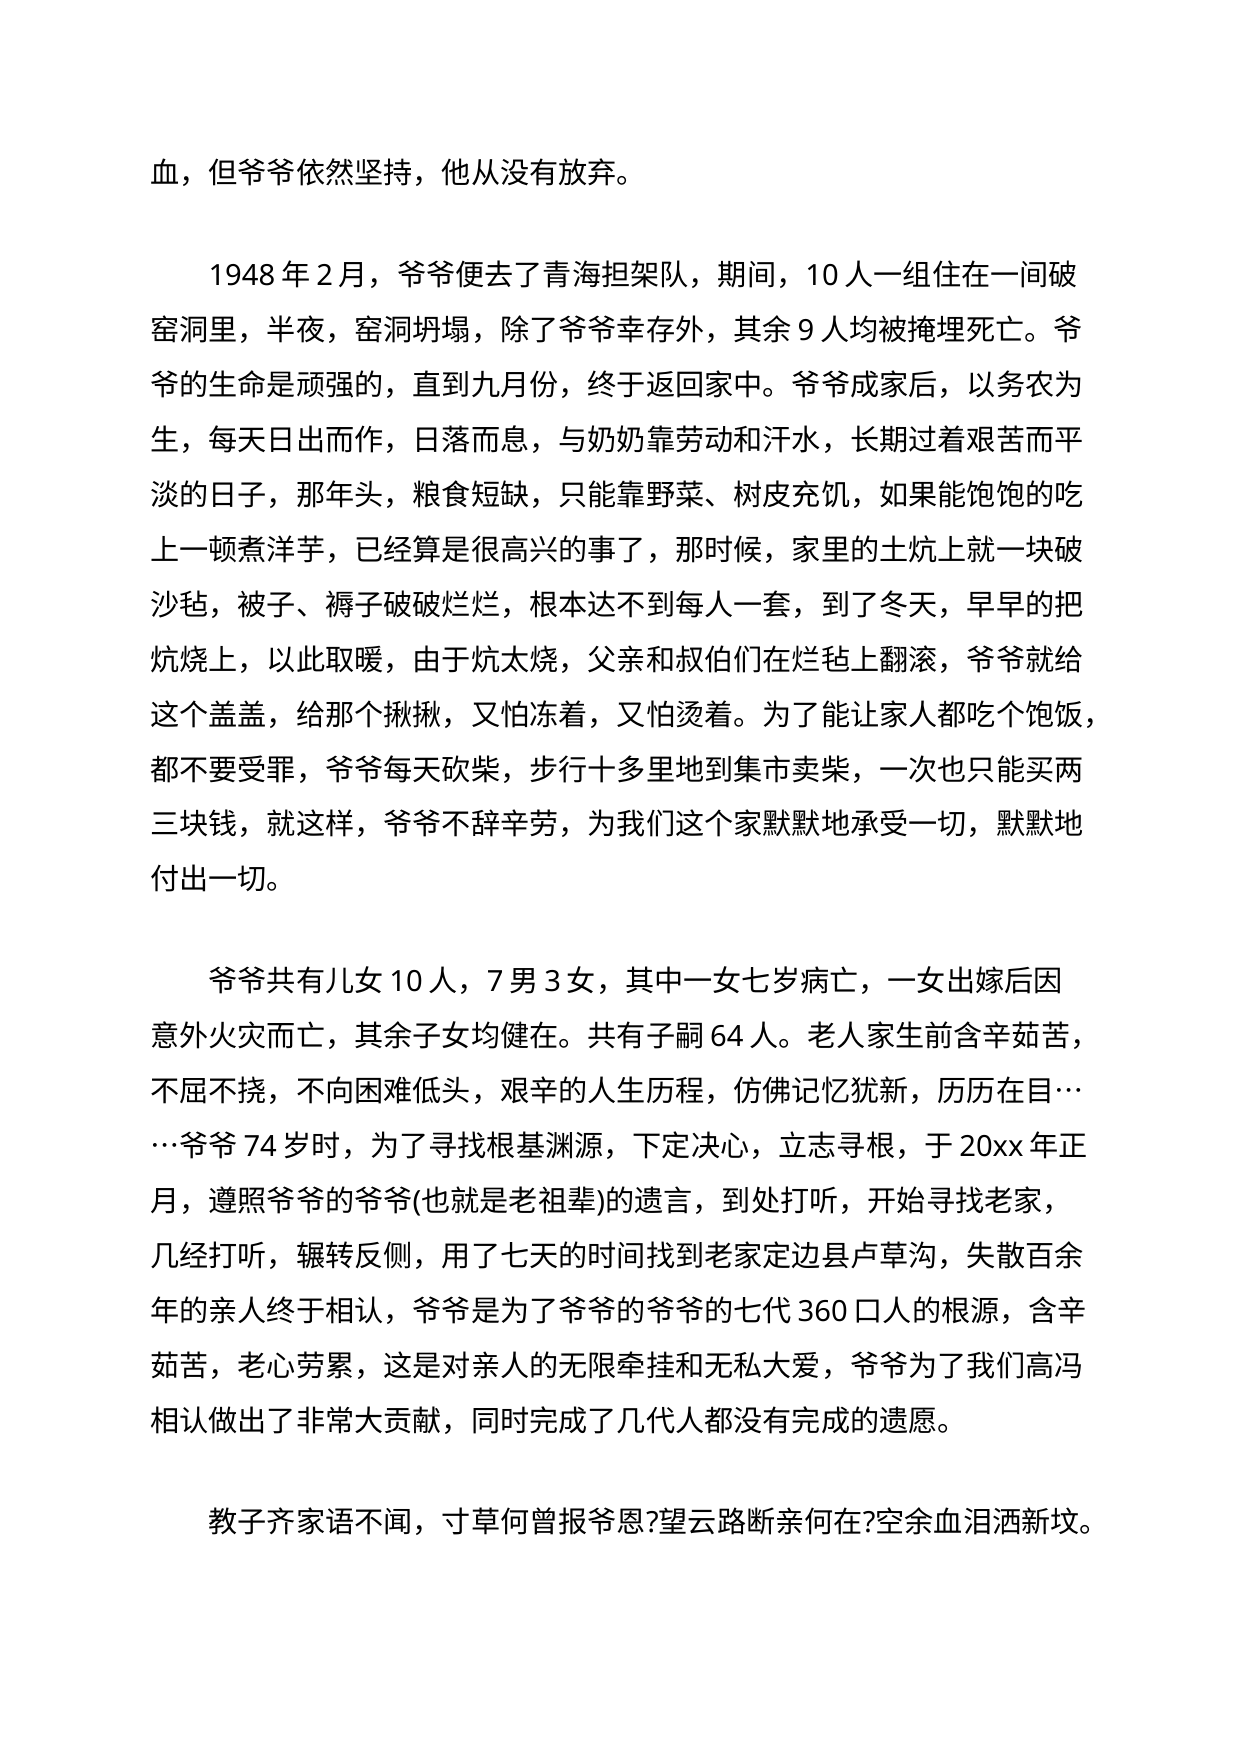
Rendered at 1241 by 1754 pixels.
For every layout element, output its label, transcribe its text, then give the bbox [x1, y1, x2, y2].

text 爷爷共有儿女10人，7男3女，其中一女七岁病亡，一女出嫁后因意外火灾而亡，其余子女均健在。共有子嗣64人。老人家生前含辛茹苦，不屈不挠，不向困难低头，艰辛的人生历程，仿佛记忆犹新，历历在目……爷爷74岁时，为了寻找根基渊源，下定决心，立志寻根，于20xx年正月，遵照爷爷的爷爷(也就是老祖辈)的遗言，到处打听，开始寻找老家，几经打听，辗转反侧，用了七天的时间找到老家定边县卢草沟，失散百余年的亲人终于相认，爷爷是为了爷爷的爷爷的七代360口人的根源，含辛茹苦，老心劳累，这是对亲人的无限牵挂和无私大爱，爷爷为了我们高冯相认做出了非常大贡献，同时完成了几代人都没有完成的遗愿。 [150, 958, 1090, 1439]
text 1948年2月，爷爷便去了青海担架队，期间，10人一组住在一间破窑洞里，半夜，窑洞坍塌，除了爷爷幸存外，其余9人均被掩埋死亡。爷爷的生命是顽强的，直到九月份，终于返回家中。爷爷成家后，以务农为生，每天日出而作，日落而息，与奶奶靠劳动和汗水，长期过着艰苦而平淡的日子，那年头，粮食短缺，只能靠野菜、树皮充饥，如果能饱饱的吃上一顿煮洋芋，已经算是很高兴的事了，那时候，家里的土炕上就一块破沙毡，被子、褥子破破烂烂，根本达不到每人一套，到了冬天，早早的把炕烧上，以此取暖，由于炕太烧，父亲和叔伯们在烂毡上翻滚，爷爷就给这个盖盖，给那个揪揪，又怕冻着，又怕烫着。为了能让家人都吃个饱饭，都不要受罪，爷爷每天砍柴，步行十多里地到集市卖柴，一次也只能买两三块钱，就这样，爷爷不辞辛劳，为我们这个家默默地承受一切，默默地付出一切。 [150, 252, 1090, 898]
text 教子齐家语不闻，寸草何曾报爷恩?望云路断亲何在?空余血泪洒新坟。 [150, 1499, 1090, 1541]
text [150, 150, 1090, 192]
